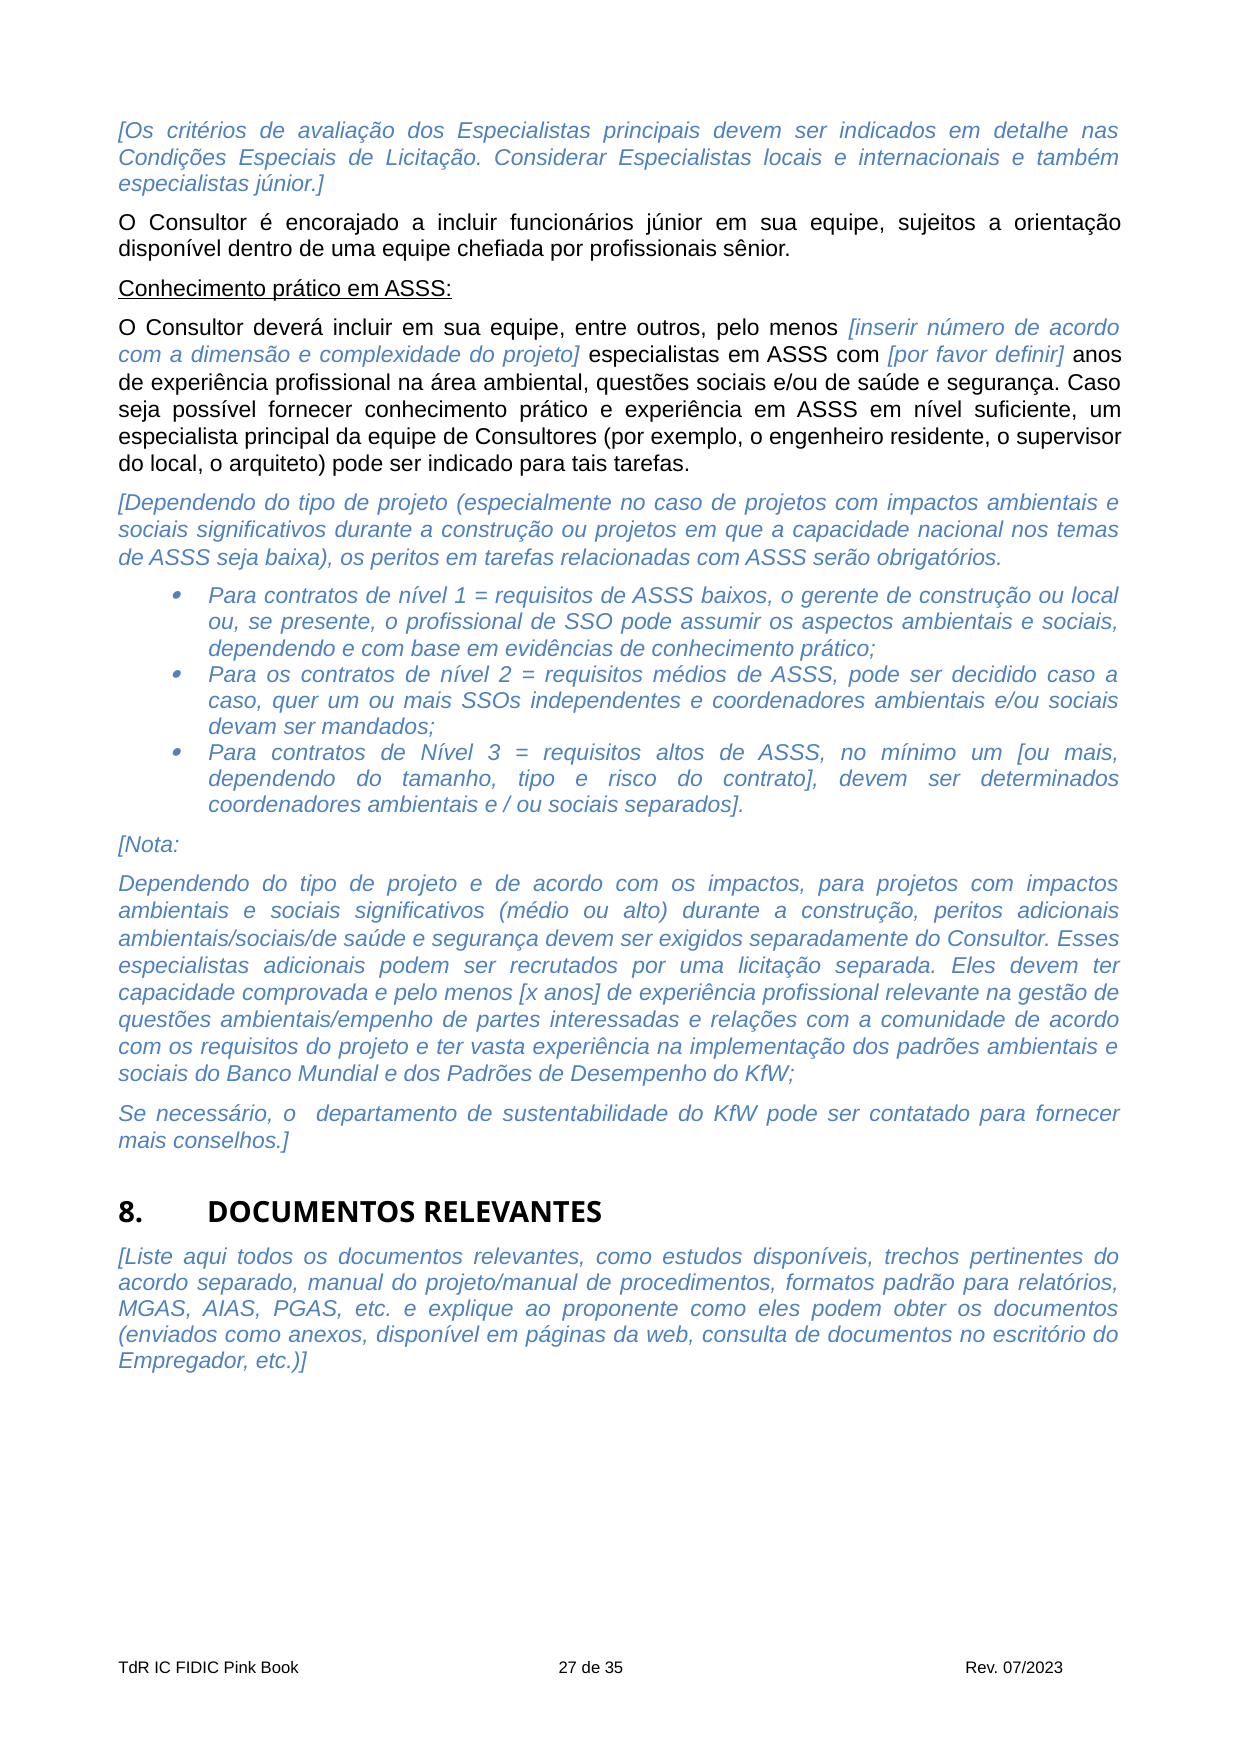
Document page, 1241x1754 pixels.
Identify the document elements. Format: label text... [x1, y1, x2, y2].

list Para contratos de Nível 3 = requisitos altos de ASSS, no mínimo um [ou mais, dependendo do tamanho, tipo e risco do contrato], devem ser determinados coordenadores ambientais e / ou sociais separados]. [171, 740, 1122, 818]
text [Os critérios de avaliação dos Especialistas principais devem ser indicados em detalhe nas Condições Especiais de Licitação. Considerar Especialistas locais e internacionais e também especialistas júnior.] [118, 118, 1122, 197]
text [Dependendo do tipo de projeto (especialmente no caso de projetos com impactos ambientais e sociais significativos durante a construção ou projetos em que a capacidade nacional nos temas de ASSS seja baixa), os peritos em tarefas relacionadas com ASSS serão obrigatórios. [118, 489, 1122, 570]
subtitle 8. DOCUMENTOS RELEVANTES [118, 1191, 1122, 1231]
text Conhecimento prático em ASSS: [118, 274, 1122, 302]
text [Nota: [118, 831, 1122, 858]
text O Consultor deverá incluir em sua equipe, entre outros, pelo menos [inserir número de acordo com a dimensão e complexidade do projeto] especialistas em ASSS com [por favor definir] anos de experiência profissional na área ambiental, questões sociais e/ou de saúde e segurança. Caso seja possível fornecer conhecimento prático e experiência em ASSS em nível suficiente, um especialista principal da equipe de Consultores (por exemplo, o engenheiro residente, o supervisor do local, o arquiteto) pode ser indicado para tais tarefas. [118, 314, 1122, 477]
text [Liste aqui todos os documentos relevantes, como estudos disponíveis, trechos pertinentes do acordo separado, manual do projeto/manual de procedimentos, formatos padrão para relatórios, MGAS, AIAS, PGAS, etc. e explique ao proponente como eles podem obter os documentos (enviados como anexos, disponível em páginas da web, consulta de documentos no escritório do Empregador, etc.)] [118, 1243, 1122, 1374]
text Dependendo do tipo de projeto e de acordo com os impactos, para projetos com impactos ambientais e sociais significativos (médio ou alto) durante a construção, peritos adicionais ambientais/sociais/de saúde e segurança devem ser exigidos separadamente do Consultor. Esses especialistas adicionais podem ser recrutados por uma licitação separada. Eles devem ter capacidade comprovada e pelo menos [x anos] de experiência profissional relevante na gestão de questões ambientais/empenho de partes interessadas e relações com a comunidade de acordo com os requisitos do projeto e ter vasta experiência na implementação dos padrões ambientais e sociais do Banco Mundial e dos Padrões de Desempenho do KfW; [118, 870, 1122, 1087]
list Para os contratos de nível 2 = requisitos médios de ASSS, pode ser decidido caso a caso, quer um ou mais SSOs independentes e coordenadores ambientais e/ou sociais devam ser mandados; [171, 661, 1122, 740]
text O Consultor é encorajado a incluir funcionários júnior em sua equipe, sujeitos a orientação disponível dentro de uma equipe chefiada por profissionais sênior. [118, 209, 1122, 262]
list Para contratos de nível 1 = requisitos de ASSS baixos, o gerente de construção ou local ou, se presente, o profissional de SSO pode assumir os aspectos ambientais e sociais, dependendo e com base em evidências de conhecimento prático; [171, 583, 1122, 661]
text Se necessário, o departamento de sustentabilidade do KfW pode ser contatado para fornecer mais conselhos.] [118, 1099, 1122, 1153]
